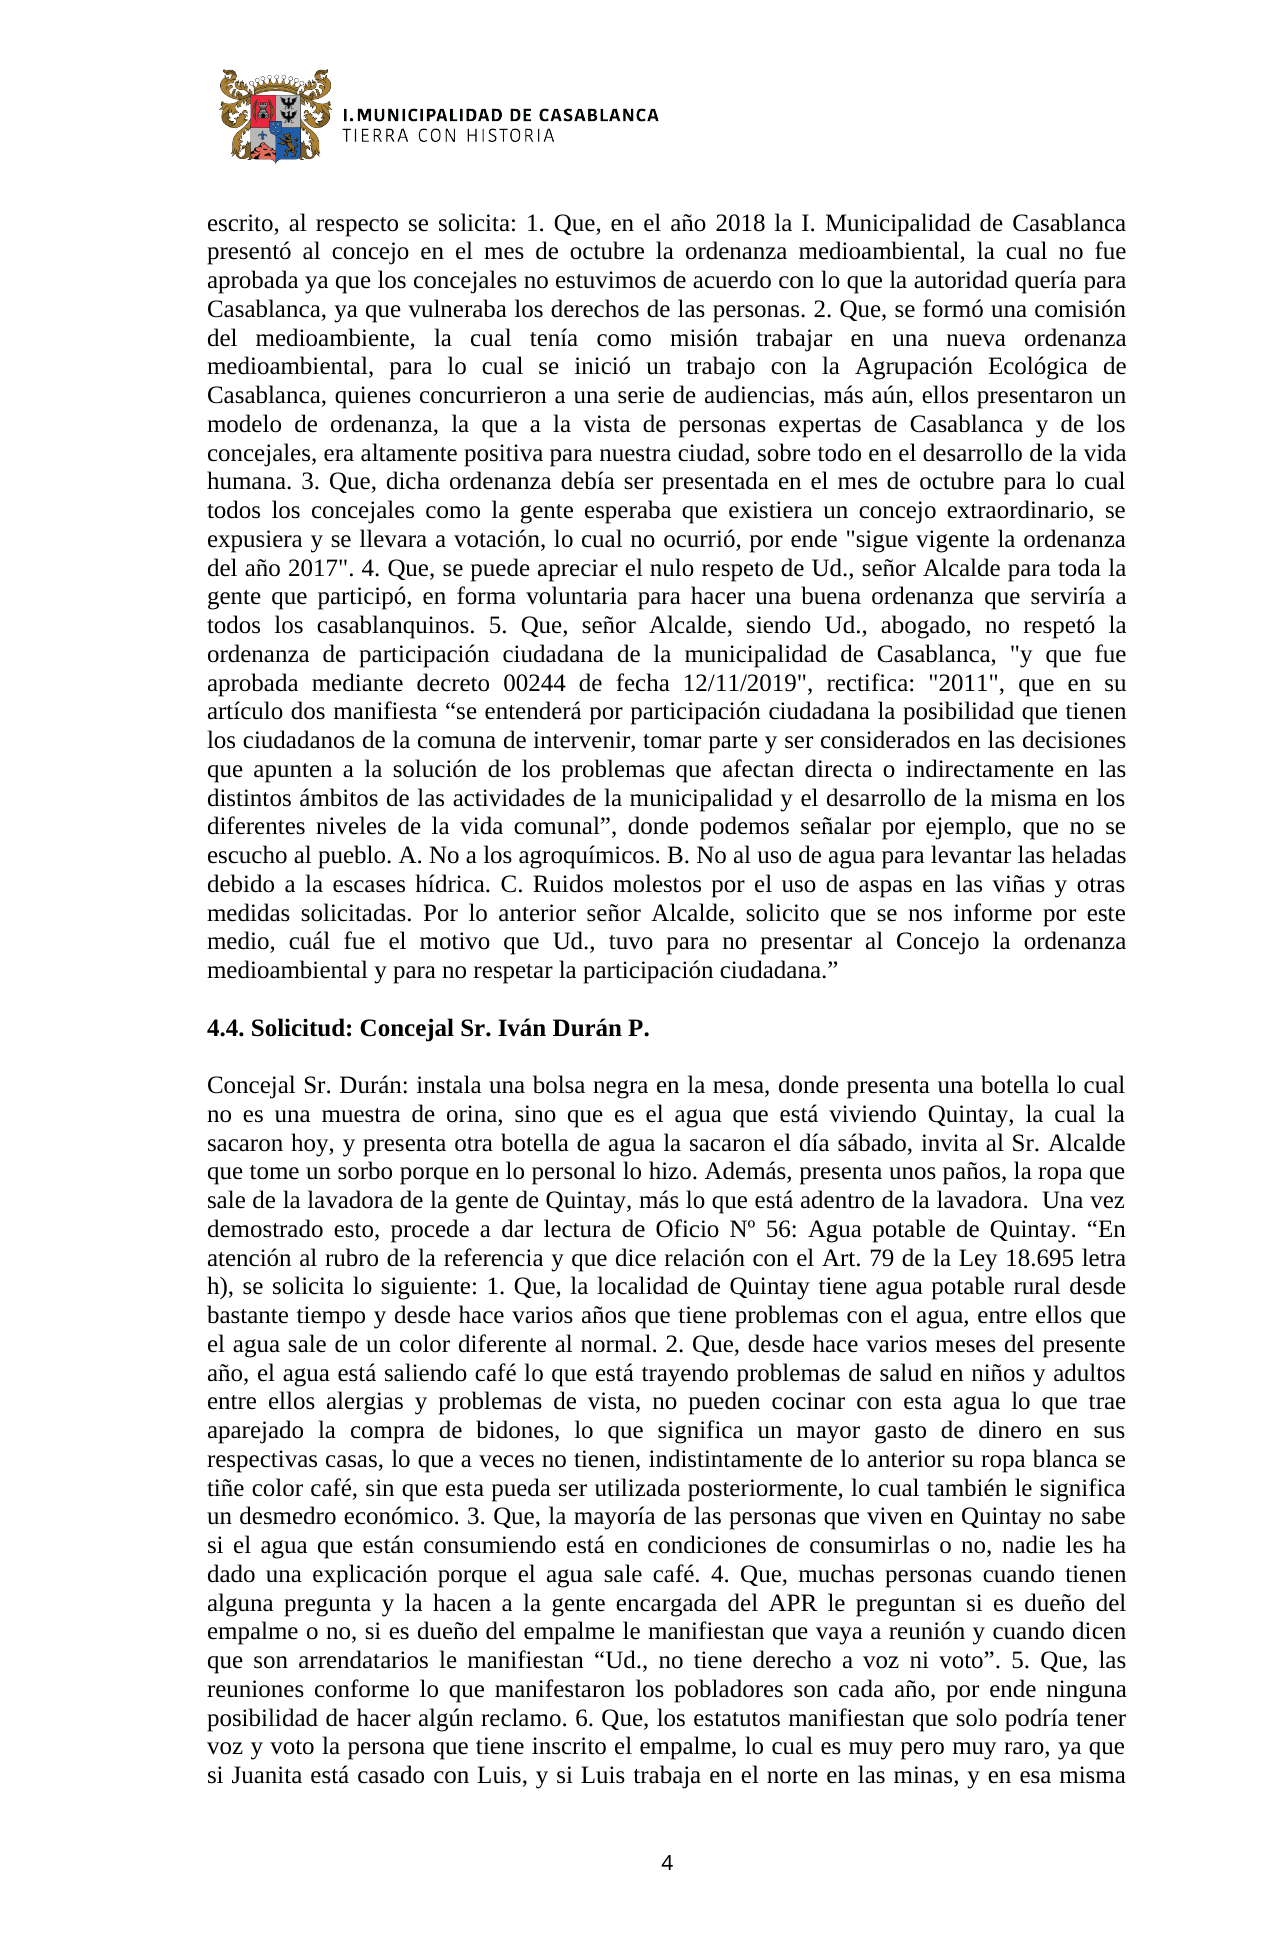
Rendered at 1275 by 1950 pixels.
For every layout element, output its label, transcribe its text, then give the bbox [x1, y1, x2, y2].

picture [206, 29, 674, 208]
text 4.4. Solicitud: Concejal Sr. Iván Durán P. [207, 1013, 1127, 1041]
